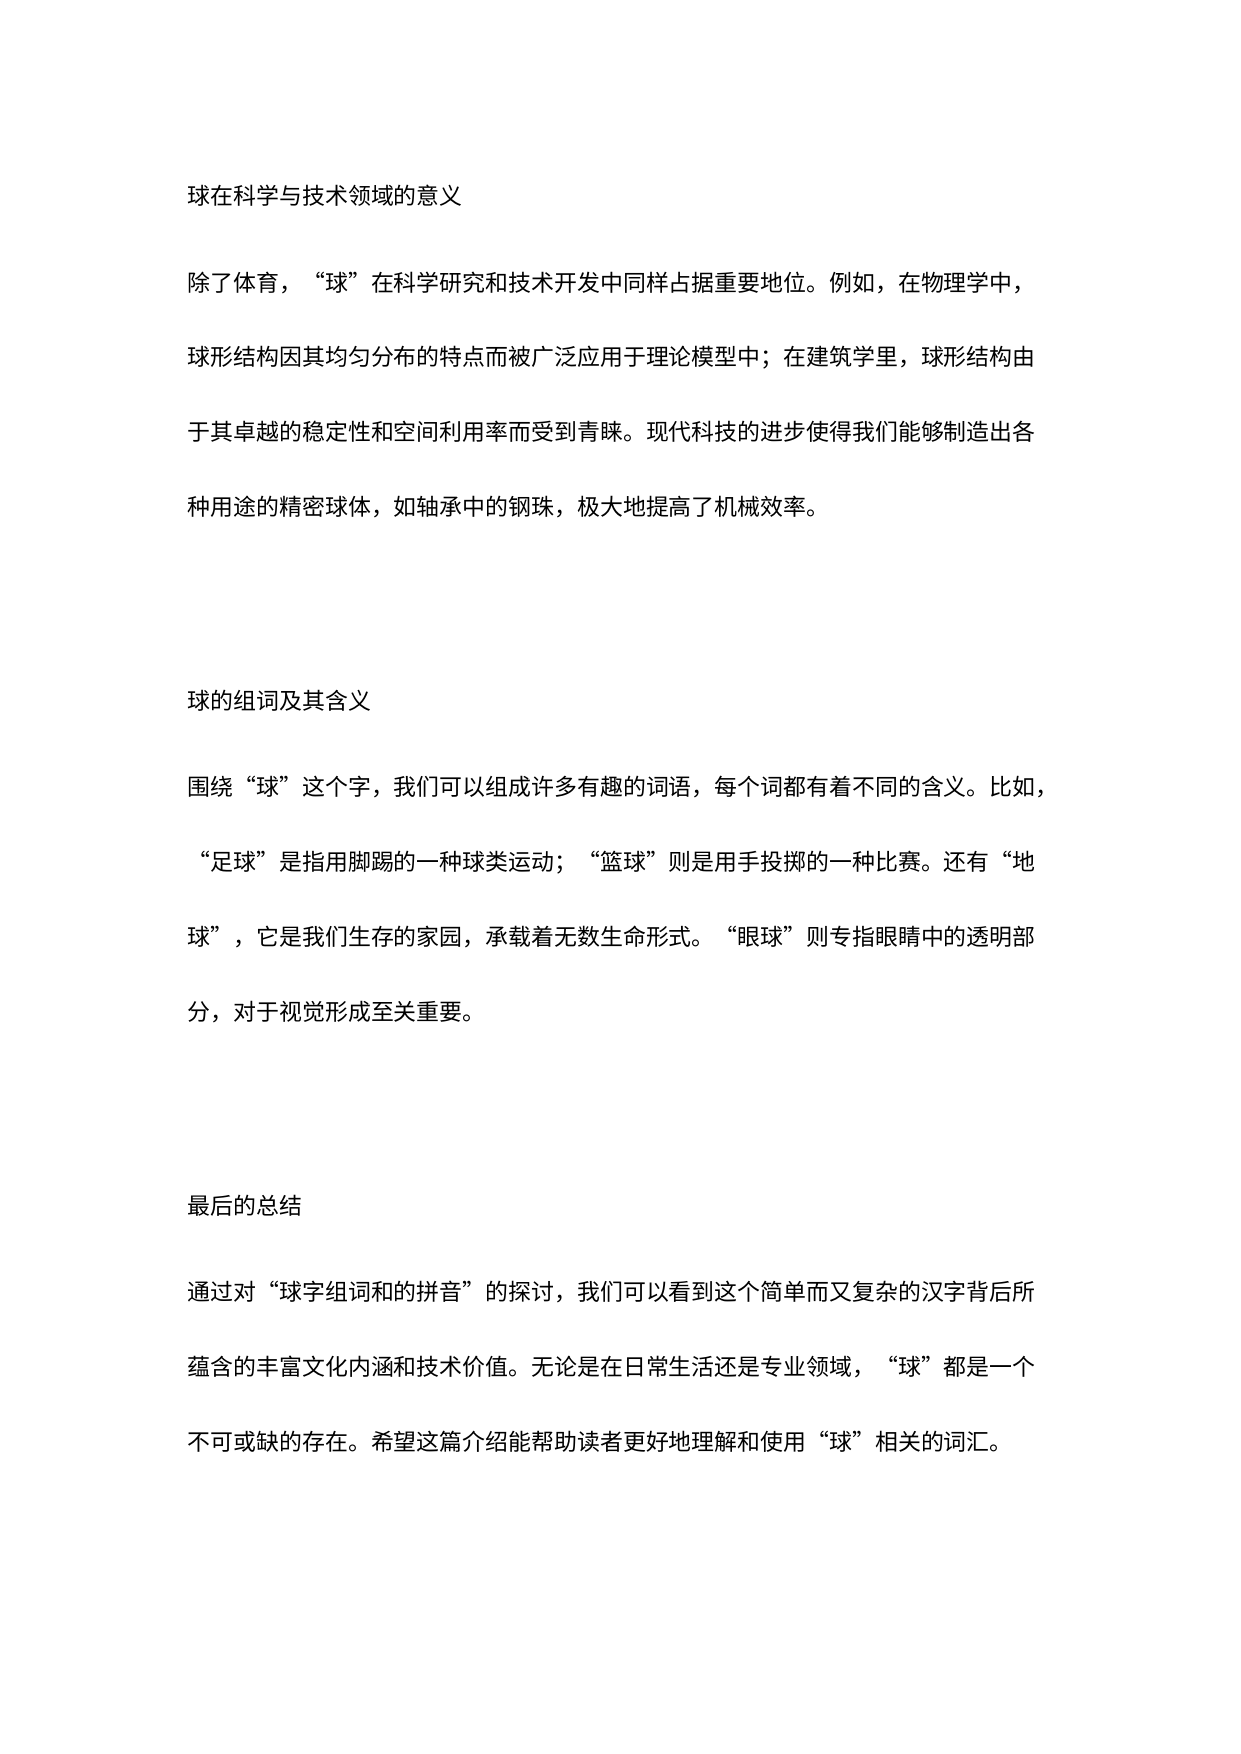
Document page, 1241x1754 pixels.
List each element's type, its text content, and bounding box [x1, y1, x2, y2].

text 球在科学与技术领域的意义 [187, 162, 1053, 227]
text 通过对“球字组词和的拼音”的探讨，我们可以看到这个简单而又复杂的汉字背后所蕴含的丰富文化内涵和技术价值。无论是在日常生活还是专业领域，“球”都是一个不可或缺的存在。希望这篇介绍能帮助读者更好地理解和使用“球”相关的词汇。 [187, 1258, 1053, 1473]
text 球的组词及其含义 [187, 667, 1053, 732]
text 除了体育，“球”在科学研究和技术开发中同样占据重要地位。例如，在物理学中，球形结构因其均匀分布的特点而被广泛应用于理论模型中；在建筑学里，球形结构由于其卓越的稳定性和空间利用率而受到青睐。现代科技的进步使得我们能够制造出各种用途的精密球体，如轴承中的钢珠，极大地提高了机械效率。 [187, 248, 1053, 538]
text 围绕“球”这个字，我们可以组成许多有趣的词语，每个词都有着不同的含义。比如，“足球”是指用脚踢的一种球类运动；“篮球”则是用手投掷的一种比赛。还有“地球”，它是我们生存的家园，承载着无数生命形式。“眼球”则专指眼睛中的透明部分，对于视觉形成至关重要。 [187, 753, 1053, 1042]
text 最后的总结 [187, 1172, 1053, 1237]
